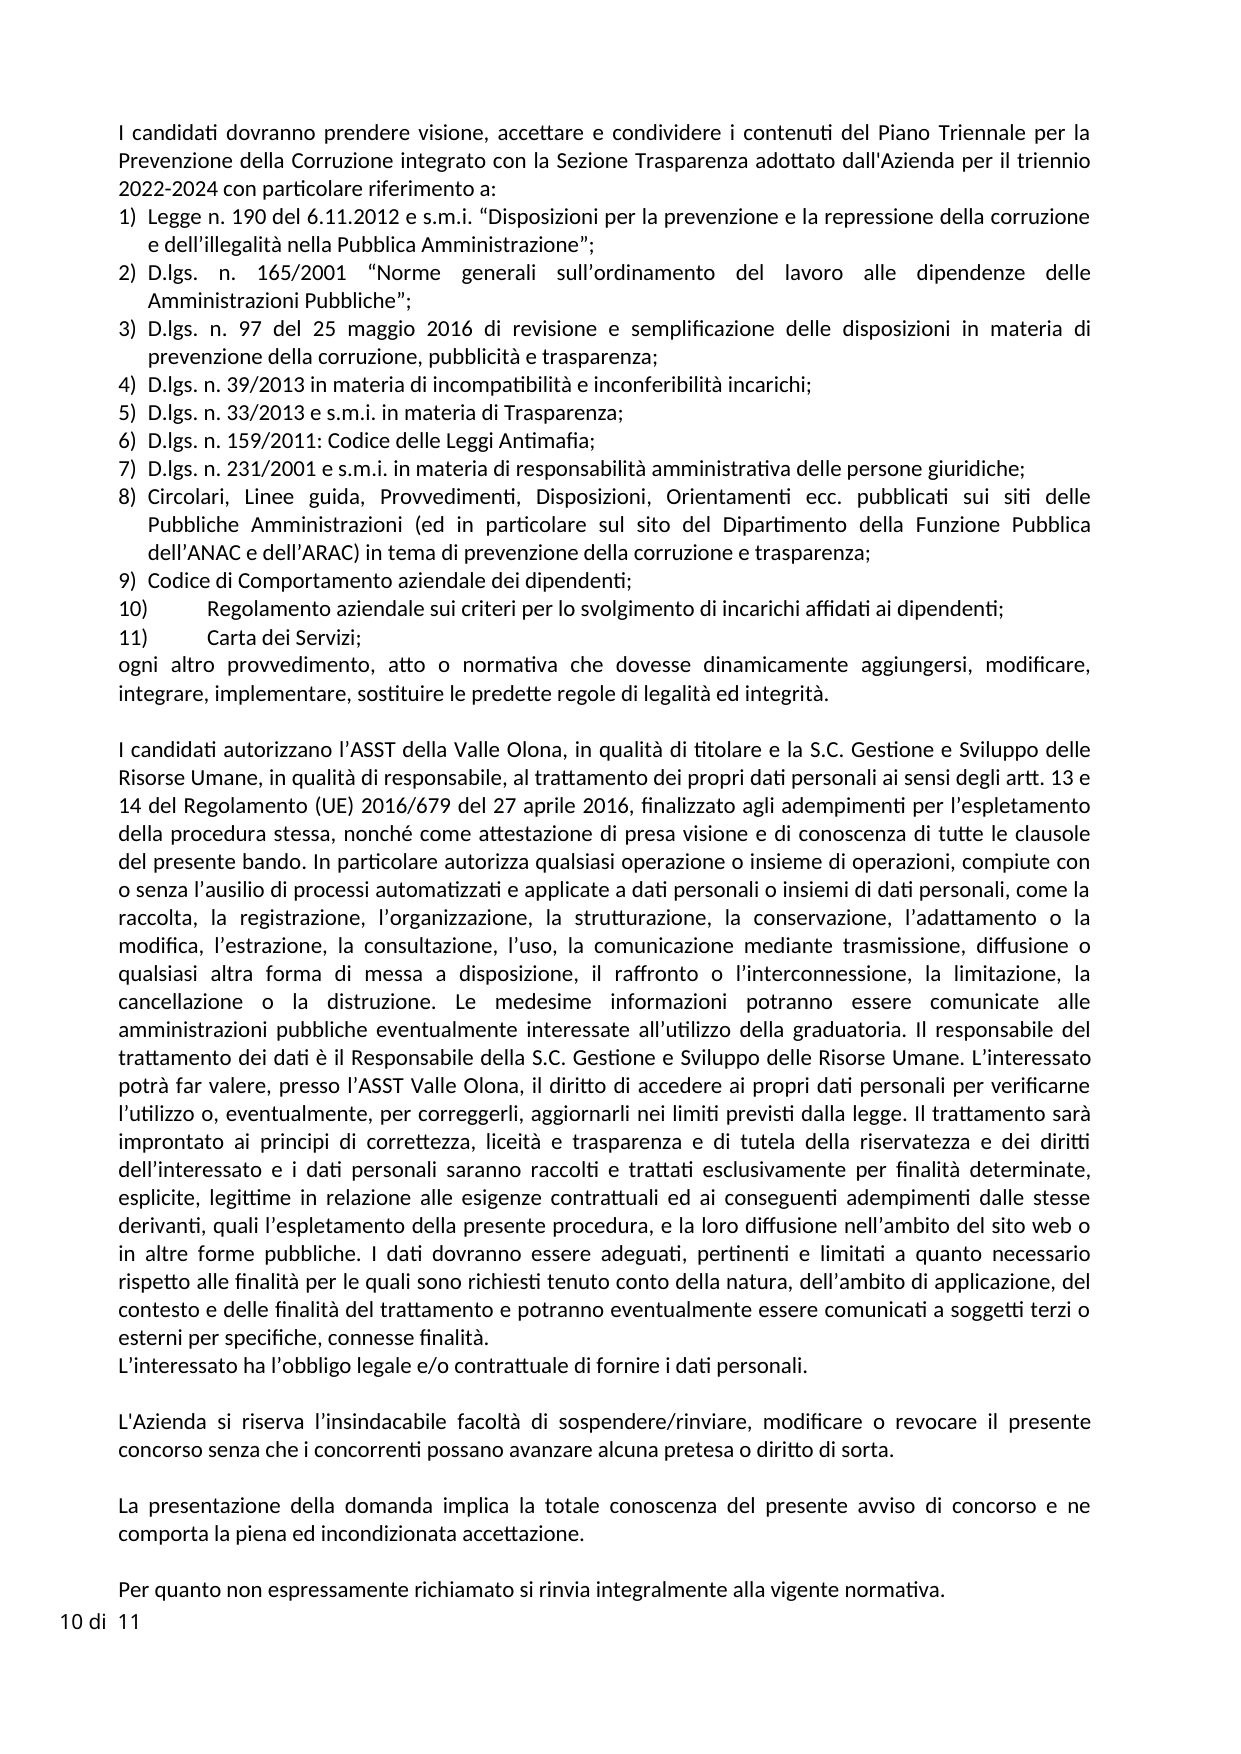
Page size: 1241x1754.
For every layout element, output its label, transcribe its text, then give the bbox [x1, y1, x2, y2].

list D.lgs. n. 39/2013 in materia di incompatibilità e inconferibilità incarichi; [118, 370, 1093, 398]
list D.lgs. n. 159/2011: Codice delle Leggi Antimafia; [118, 426, 1093, 454]
text I candidati dovranno prendere visione, accettare e condividere i contenuti del Piano Triennale per la Prevenzione della Corruzione integrato con la Sezione Trasparenza adottato dall'Azienda per il triennio 2022-2024 con particolare riferimento a: [118, 118, 1093, 202]
text I candidati autorizzano l’ASST della Valle Olona, in qualità di titolare e la S.C. Gestione e Sviluppo delle Risorse Umane, in qualità di responsabile, al trattamento dei propri dati personali ai sensi degli artt. 13 e 14 del Regolamento (UE) 2016/679 del 27 aprile 2016, finalizzato agli adempimenti per l’espletamento della procedura stessa, nonché come attestazione di presa visione e di conoscenza di tutte le clausole del presente bando. In particolare autorizza qualsiasi operazione o insieme di operazioni, compiute con o senza l’ausilio di processi automatizzati e applicate a dati personali o insiemi di dati personali, come la raccolta, la registrazione, l’organizzazione, la strutturazione, la conservazione, l’adattamento o la modifica, l’estrazione, la consultazione, l’uso, la comunicazione mediante trasmissione, diffusione o qualsiasi altra forma di messa a disposizione, il raffronto o l’interconnessione, la limitazione, la cancellazione o la distruzione. Le medesime informazioni potranno essere comunicate alle amministrazioni pubbliche eventualmente interessate all’utilizzo della graduatoria. Il responsabile del trattamento dei dati è il Responsabile della S.C. Gestione e Sviluppo delle Risorse Umane. L’interessato potrà far valere, presso l’ASST Valle Olona, il diritto di accedere ai propri dati personali per verificarne l’utilizzo o, eventualmente, per correggerli, aggiornarli nei limiti previsti dalla legge. Il trattamento sarà improntato ai principi di correttezza, liceità e trasparenza e di tutela della riservatezza e dei diritti dell’interessato e i dati personali saranno raccolti e trattati esclusivamente per finalità determinate, esplicite, legittime in relazione alle esigenze contrattuali ed ai conseguenti adempimenti dalle stesse derivanti, quali l’espletamento della presente procedura, e la loro diffusione nell’ambito del sito web o in altre forme pubbliche. I dati dovranno essere adeguati, pertinenti e limitati a quanto necessario rispetto alle finalità per le quali sono richiesti tenuto conto della natura, dell’ambito di applicazione, del contesto e delle finalità del trattamento e potranno eventualmente essere comunicati a soggetti terzi o esterni per specifiche, connesse finalità. [118, 735, 1093, 1351]
text L'Azienda si riserva l’insindacabile facoltà di sospendere/rinviare, modificare o revocare il presente concorso senza che i concorrenti possano avanzare alcuna pretesa o diritto di sorta. [118, 1407, 1093, 1463]
list D.lgs. n. 231/2001 e s.m.i. in materia di responsabilità amministrativa delle persone giuridiche; [118, 454, 1093, 482]
text Per quanto non espressamente richiamato si rinvia integralmente alla vigente normativa. [118, 1575, 1093, 1603]
list Regolamento aziendale sui criteri per lo svolgimento di incarichi affidati ai dipendenti; [118, 594, 1093, 623]
list D.lgs. n. 165/2001 “Norme generali sull’ordinamento del lavoro alle dipendenze delle Amministrazioni Pubbliche”; [118, 258, 1093, 314]
list Circolari, Linee guida, Provvedimenti, Disposizioni, Orientamenti ecc. pubblicati sui siti delle Pubbliche Amministrazioni (ed in particolare sul sito del Dipartimento della Funzione Pubblica dell’ANAC e dell’ARAC) in tema di prevenzione della corruzione e trasparenza; [118, 482, 1093, 567]
text L’interessato ha l’obbligo legale e/o contrattuale di fornire i dati personali. [118, 1351, 1093, 1379]
list D.lgs. n. 97 del 25 maggio 2016 di revisione e semplificazione delle disposizioni in materia di prevenzione della corruzione, pubblicità e trasparenza; [118, 314, 1093, 370]
text ogni altro provvedimento, atto o normativa che dovesse dinamicamente aggiungersi, modificare, integrare, implementare, sostituire le predette regole di legalità ed integrità. [118, 651, 1093, 707]
list Legge n. 190 del 6.11.2012 e s.m.i. “Disposizioni per la prevenzione e la repressione della corruzione e dell’illegalità nella Pubblica Amministrazione”; [118, 202, 1093, 258]
list Carta dei Servizi; [118, 623, 1093, 651]
list D.lgs. n. 33/2013 e s.m.i. in materia di Trasparenza; [118, 398, 1093, 426]
list Codice di Comportamento aziendale dei dipendenti; [118, 567, 1093, 594]
text La presentazione della domanda implica la totale conoscenza del presente avviso di concorso e ne comporta la piena ed incondizionata accettazione. [118, 1491, 1093, 1547]
